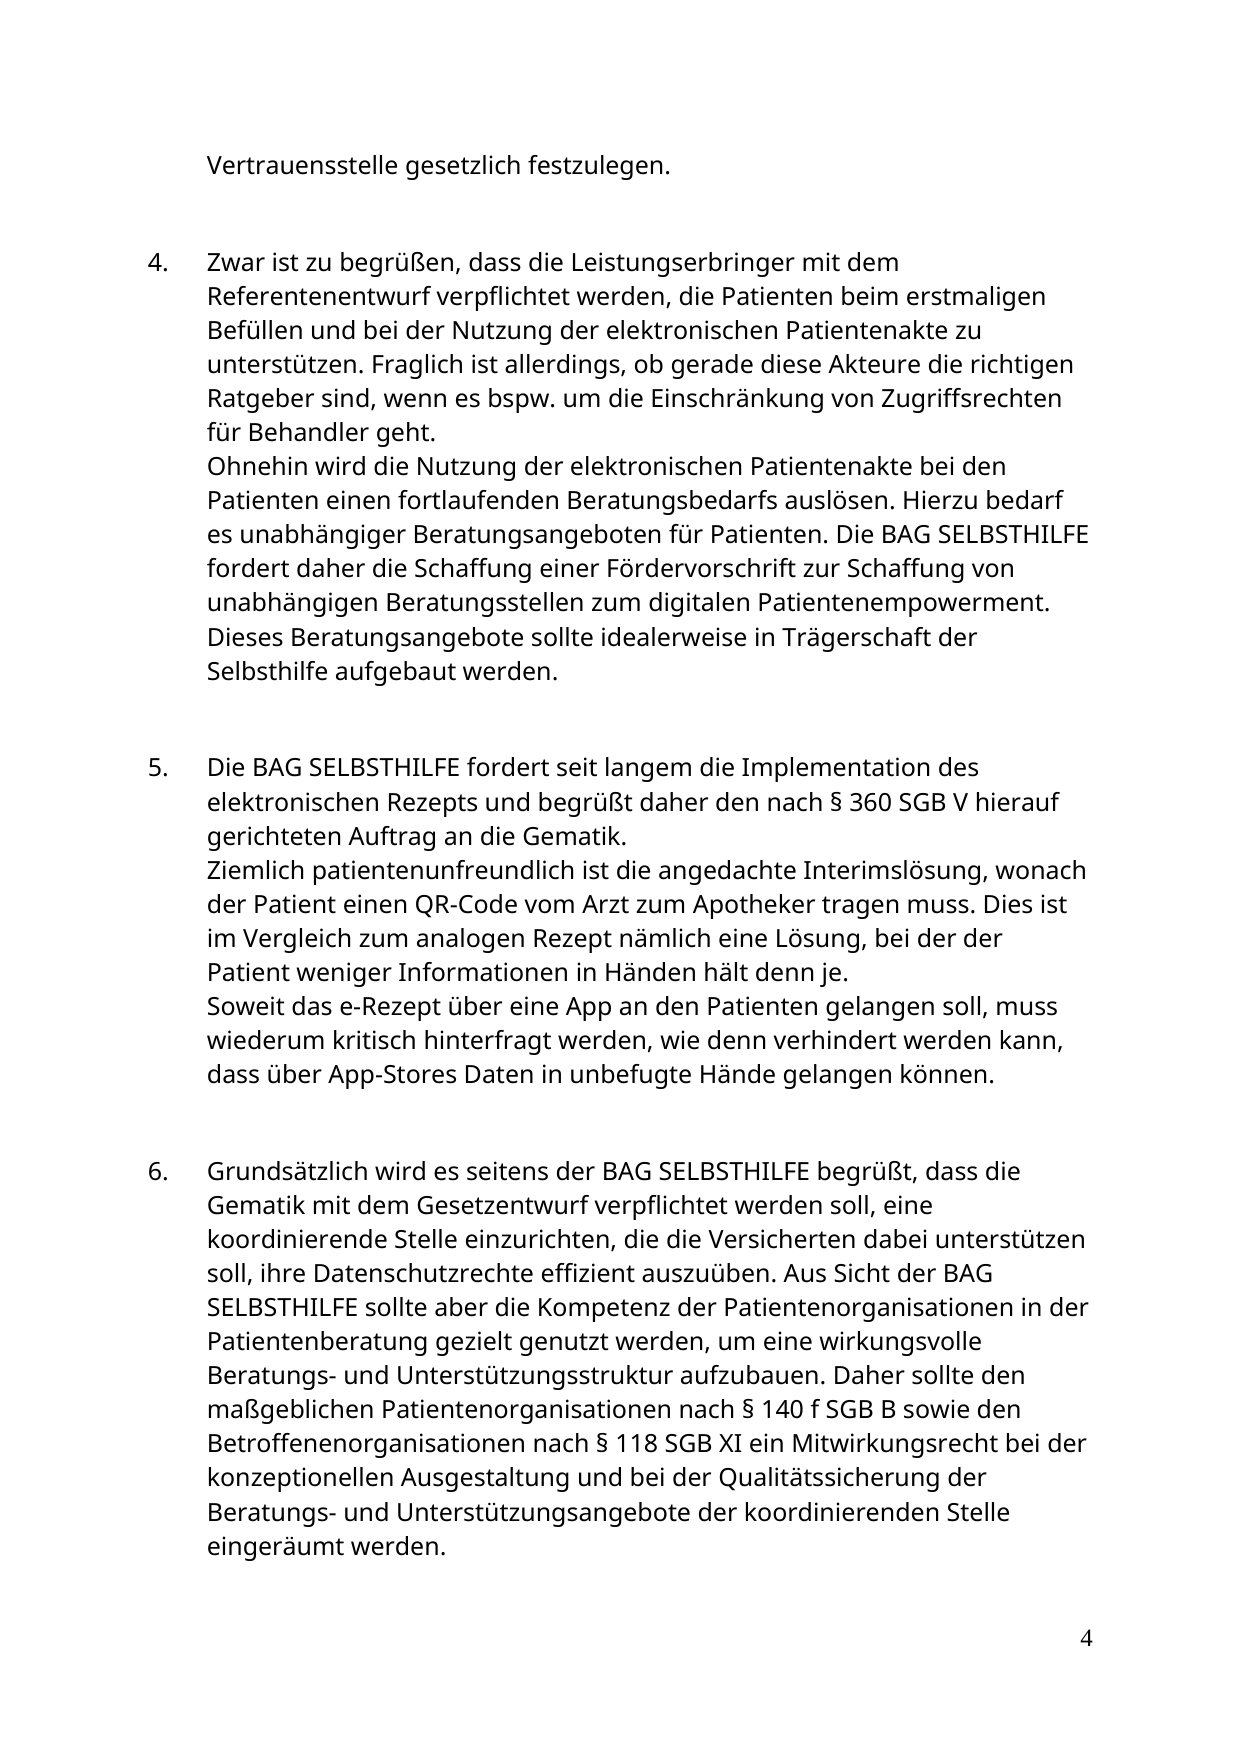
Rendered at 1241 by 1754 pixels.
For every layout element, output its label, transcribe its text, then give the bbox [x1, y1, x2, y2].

list Grundsätzlich wird es seitens der BAG SELBSTHILFE begrüßt, dass die Gematik mit dem Gesetzentwurf verpflichtet werden soll, eine koordinierende Stelle einzurichten, die die Versicherten dabei unterstützen soll, ihre Datenschutzrechte effizient auszuüben. Aus Sicht der BAG SELBSTHILFE sollte aber die Kompetenz der Patientenorganisationen in der Patientenberatung gezielt genutzt werden, um eine wirkungsvolle Beratungs- und Unterstützungsstruktur aufzubauen. Daher sollte den maßgeblichen Patientenorganisationen nach § 140 f SGB B sowie den Betroffenenorganisationen nach § 118 SGB XI ein Mitwirkungsrecht bei der konzeptionellen Ausgestaltung und bei der Qualitätssicherung der Beratungs- und Unterstützungsangebote der koordinierenden Stelle eingeräumt werden. [148, 1153, 1093, 1562]
text Soweit das e-Rezept über eine App an den Patienten gelangen soll, muss wiederum kritisch hinterfragt werden, wie denn verhindert werden kann, dass über App-Stores Daten in unbefugte Hände gelangen können. [207, 988, 1093, 1153]
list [148, 148, 1093, 210]
list Die BAG SELBSTHILFE fordert seit langem die Implementation des elektronischen Rezepts und begrüßt daher den nach § 360 SGB V hierauf gerichteten Auftrag an die Gematik. Ziemlich patientenunfreundlich ist die angedachte Interimslösung, wonach der Patient einen QR-Code vom Arzt zum Apotheker tragen muss. Dies ist im Vergleich zum analogen Rezept nämlich eine Lösung, bei der der Patient weniger Informationen in Händen hält denn je. [148, 750, 1093, 988]
list Zwar ist zu begrüßen, dass die Leistungserbringer mit dem Referentenentwurf verpflichtet werden, die Patienten beim erstmaligen Befüllen und bei der Nutzung der elektronischen Patientenakte zu unterstützen. Fraglich ist allerdings, ob gerade diese Akteure die richtigen Ratgeber sind, wenn es bspw. um die Einschränkung von Zugriffsrechten für Behandler geht. Ohnehin wird die Nutzung der elektronischen Patientenakte bei den Patienten einen fortlaufenden Beratungsbedarfs auslösen. Hierzu bedarf es unabhängiger Beratungsangeboten für Patienten. Die BAG SELBSTHILFE fordert daher die Schaffung einer Fördervorschrift zur Schaffung von unabhängigen Beratungsstellen zum digitalen Patientenempowerment. Dieses Beratungsangebote sollte idealerweise in Trägerschaft der Selbsthilfe aufgebaut werden. [148, 244, 1093, 750]
